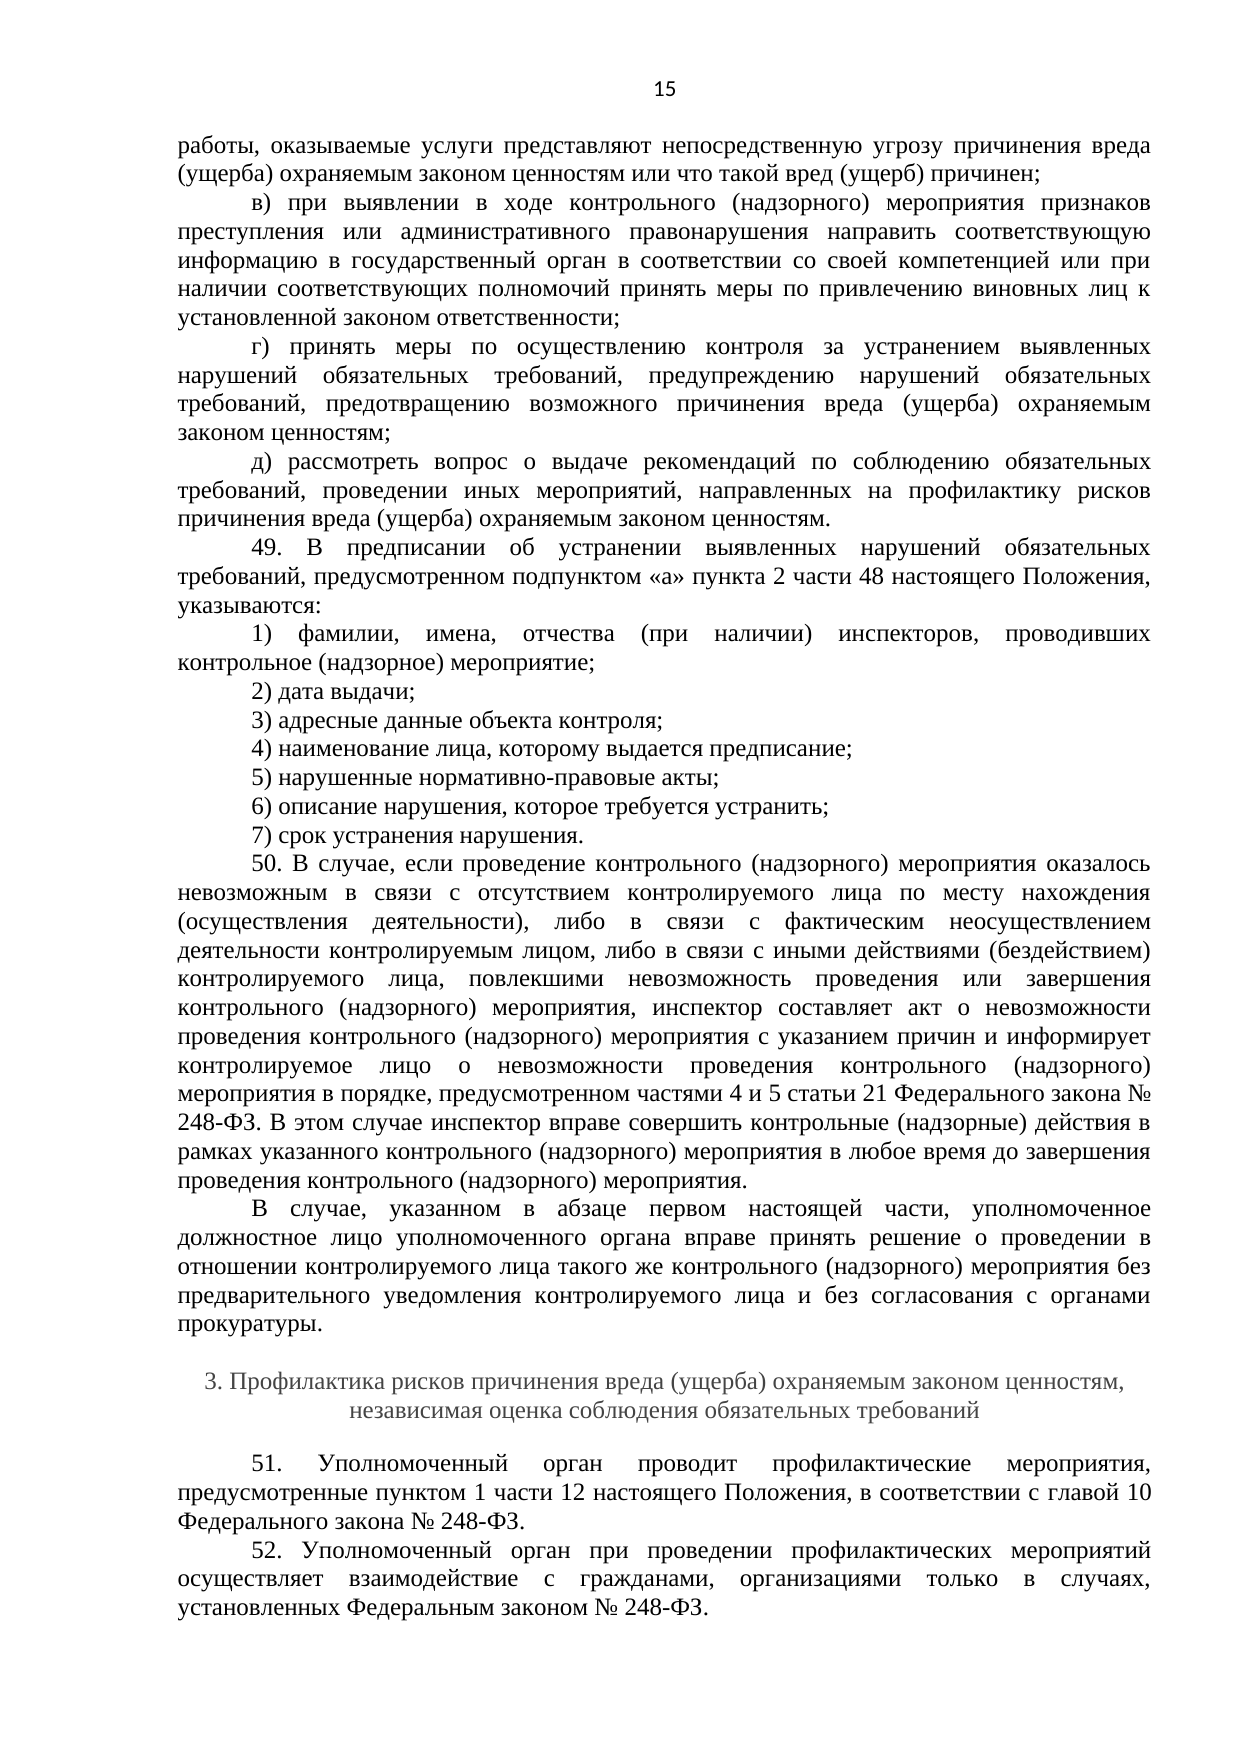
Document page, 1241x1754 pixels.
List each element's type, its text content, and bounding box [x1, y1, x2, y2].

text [177, 130, 1152, 187]
text 51. Уполномоченный орган проводит профилактические мероприятия, предусмотренные пунктом 1 части 12 настоящего Положения, в соответствии с главой 10 Федерального закона № 248-ФЗ. [177, 1448, 1152, 1535]
text 3. Профилактика рисков причинения вреда (ущерба) охраняемым законом ценностям, независимая оценка соблюдения обязательных требований [177, 1366, 1152, 1423]
text 6) описание нарушения, которое требуется устранить; [177, 791, 1152, 820]
text 49. В предписании об устранении выявленных нарушений обязательных требований, предусмотренном подпунктом «а» пункта 2 части 48 настоящего Положения, указываются: [177, 532, 1152, 618]
text 3) адресные данные объекта контроля; [177, 705, 1152, 733]
text д) рассмотреть вопрос о выдаче рекомендаций по соблюдению обязательных требований, проведении иных мероприятий, направленных на профилактику рисков причинения вреда (ущерба) охраняемым законом ценностям. [177, 446, 1152, 532]
text г) принять меры по осуществлению контроля за устранением выявленных нарушений обязательных требований, предупреждению нарушений обязательных требований, предотвращению возможного причинения вреда (ущерба) охраняемым законом ценностям; [177, 331, 1152, 446]
text 52. Уполномоченный орган при проведении профилактических мероприятий осуществляет взаимодействие с гражданами, организациями только в случаях, установленных Федеральным законом № 248-ФЗ. [177, 1535, 1152, 1621]
text 7) срок устранения нарушения. [177, 820, 1152, 848]
text 5) нарушенные нормативно-правовые акты; [177, 762, 1152, 791]
text В случае, указанном в абзаце первом настоящей части, уполномоченное должностное лицо уполномоченного органа вправе принять решение о проведении в отношении контролируемого лица такого же контрольного (надзорного) мероприятия без предварительного уведомления контролируемого лица и без согласования с органами прокуратуры. [177, 1193, 1152, 1337]
text 4) наименование лица, которому выдается предписание; [177, 733, 1152, 762]
text 2) дата выдачи; [177, 676, 1152, 705]
text 1) фамилии, имена, отчества (при наличии) инспекторов, проводивших контрольное (надзорное) мероприятие; [177, 618, 1152, 676]
text 50. В случае, если проведение контрольного (надзорного) мероприятия оказалось невозможным в связи с отсутствием контролируемого лица по месту нахождения (осуществления деятельности), либо в связи с фактическим неосуществлением деятельности контролируемым лицом, либо в связи с иными действиями (бездействием) контролируемого лица, повлекшими невозможность проведения или завершения контрольного (надзорного) мероприятия, инспектор составляет акт о невозможности проведения контрольного (надзорного) мероприятия с указанием причин и информирует контролируемое лицо о невозможности проведения контрольного (надзорного) мероприятия в порядке, предусмотренном частями 4 и 5 статьи 21 Федерального закона № 248-ФЗ. В этом случае инспектор вправе совершить контрольные (надзорные) действия в рамках указанного контрольного (надзорного) мероприятия в любое время до завершения проведения контрольного (надзорного) мероприятия. [177, 848, 1152, 1193]
text в) при выявлении в ходе контрольного (надзорного) мероприятия признаков преступления или административного правонарушения направить соответствующую информацию в государственный орган в соответствии со своей компетенцией или при наличии соответствующих полномочий принять меры по привлечению виновных лиц к установленной законом ответственности; [177, 187, 1152, 331]
